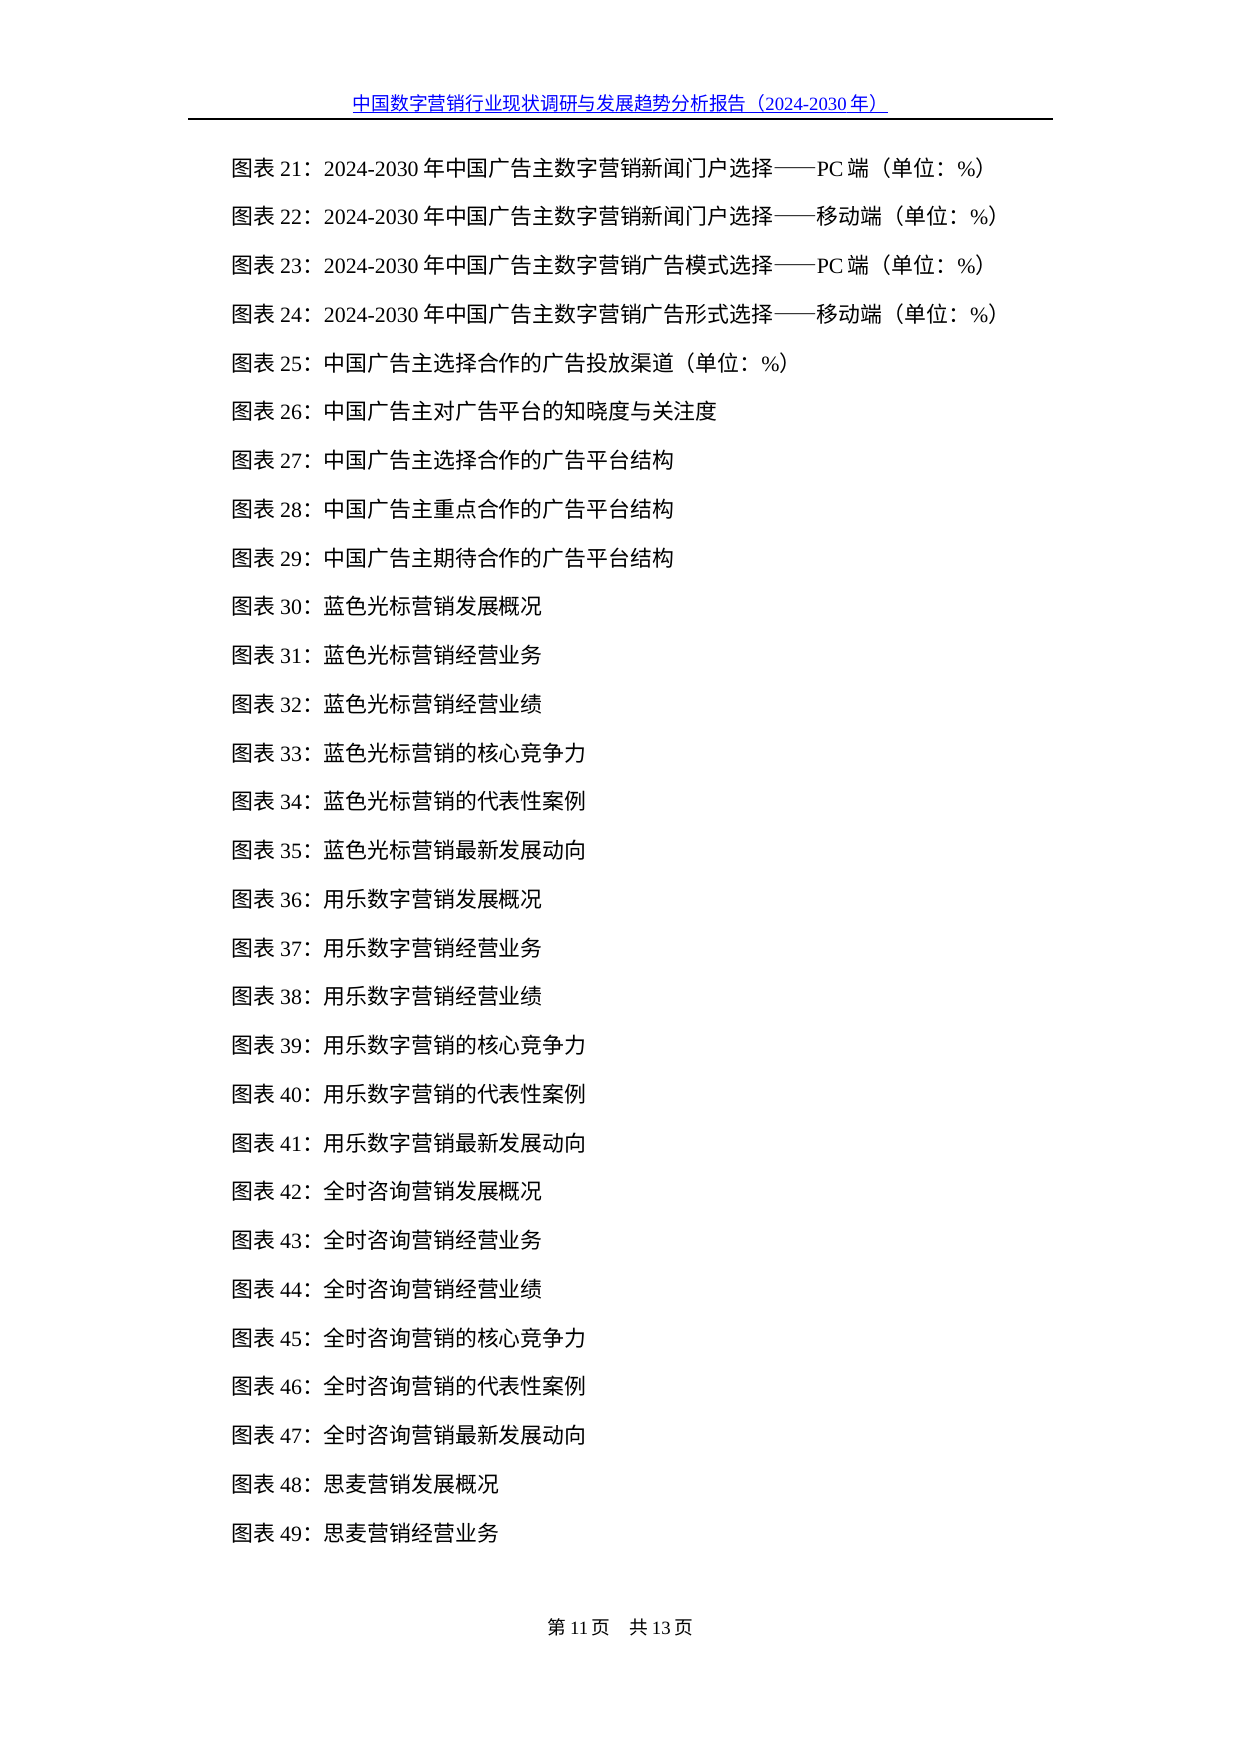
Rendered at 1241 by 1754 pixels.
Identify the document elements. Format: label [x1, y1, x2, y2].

text [187, 150, 1053, 1548]
